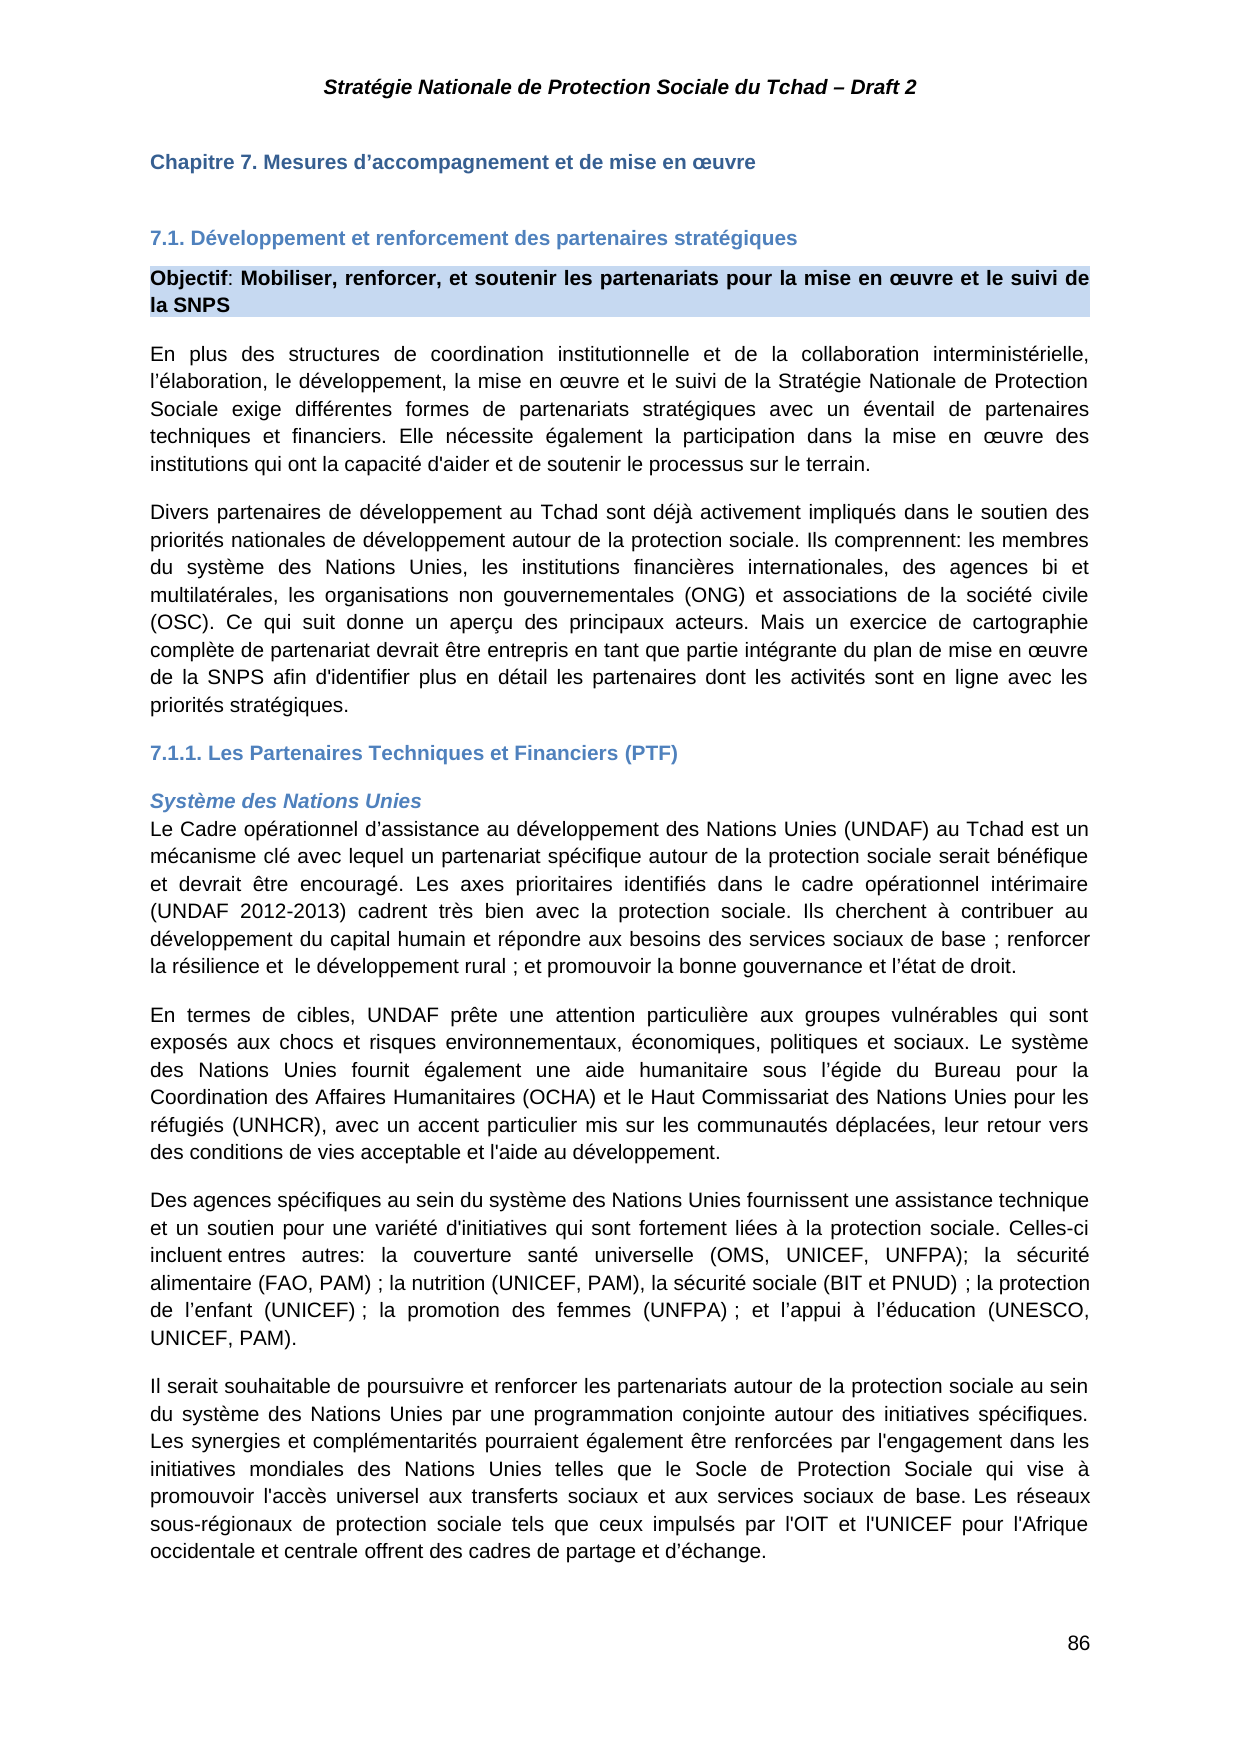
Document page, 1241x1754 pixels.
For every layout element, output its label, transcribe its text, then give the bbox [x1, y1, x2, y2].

subtitle 7.1.1. Les Partenaires Techniques et Financiers (PTF) [150, 741, 1090, 765]
text Le Cadre opérationnel d’assistance au développement des Nations Unies (UNDAF) au Tchad est un mécanisme clé avec lequel un partenariat spécifique autour de la protection sociale serait bénéfique et devrait être encouragé. Les axes prioritaires identifiés dans le cadre opérationnel intérimaire (UNDAF 2012-2013) cadrent très bien avec la protection sociale. Ils cherchent à contribuer au développement du capital humain et répondre aux besoins des services sociaux de base ; renforcer la résilience et le développement rural ; et promouvoir la bonne gouvernance et l’état de droit. [150, 817, 1090, 978]
text En termes de cibles, UNDAF prête une attention particulière aux groupes vulnérables qui sont exposés aux chocs et risques environnementaux, économiques, politiques et sociaux. Le système des Nations Unies fournit également une aide humanitaire sous l’égide du Bureau pour la Coordination des Affaires Humanitaires (OCHA) et le Haut Commissariat des Nations Unies pour les réfugiés (UNHCR), avec un accent particulier mis sur les communautés déplacées, leur retour vers des conditions de vies acceptable et l'aide au développement. [150, 1002, 1090, 1164]
subtitle Chapitre 7. Mesures d’accompagnement et de mise en œuvre [150, 150, 1090, 174]
text Objectif: Mobiliser, renforcer, et soutenir les partenariats pour la mise en œuvre et le suivi de la SNPS [150, 266, 1090, 317]
text Divers partenaires de développement au Tchad sont déjà activement impliqués dans le soutien des priorités nationales de développement autour de la protection sociale. Ils comprennent: les membres du système des Nations Unies, les institutions financières internationales, des agences bi et multilatérales, les organisations non gouvernementales (ONG) et associations de la société civile (OSC). Ce qui suit donne un aperçu des principaux acteurs. Mais un exercice de cartographie complète de partenariat devrait être entrepris en tant que partie intégrante du plan de mise en œuvre de la SNPS afin d'identifier plus en détail les partenaires dont les activités sont en ligne avec les priorités stratégiques. [150, 500, 1090, 716]
text En plus des structures de coordination institutionnelle et de la collaboration interministérielle, l’élaboration, le développement, la mise en œuvre et le suivi de la Stratégie Nationale de Protection Sociale exige différentes formes de partenariats stratégiques avec un éventail de partenaires techniques et financiers. Elle nécessite également la participation dans la mise en œuvre des institutions qui ont la capacité d'aider et de soutenir le processus sur le terrain. [150, 342, 1090, 476]
text Des agences spécifiques au sein du système des Nations Unies fournissent une assistance technique et un soutien pour une variété d'initiatives qui sont fortement liées à la protection sociale. Celles-ci incluent entres autres: la couverture santé universelle (OMS, UNICEF, UNFPA); la sécurité alimentaire (FAO, PAM) ; la nutrition (UNICEF, PAM), la sécurité sociale (BIT et PNUD) ; la protection de l’enfant (UNICEF) ; la promotion des femmes (UNFPA) ; et l’appui à l’éducation (UNESCO, UNICEF, PAM). [150, 1188, 1090, 1350]
subtitle 7.1. Développement et renforcement des partenaires stratégiques [150, 226, 1090, 250]
text Il serait souhaitable de poursuivre et renforcer les partenariats autour de la protection sociale au sein du système des Nations Unies par une programmation conjointe autour des initiatives spécifiques. Les synergies et complémentarités pourraient également être renforcées par l'engagement dans les initiatives mondiales des Nations Unies telles que le Socle de Protection Sociale qui vise à promouvoir l'accès universel aux transferts sociaux et aux services sociaux de base. Les réseaux sous-régionaux de protection sociale tels que ceux impulsés par l'OIT et l'UNICEF pour l'Afrique occidentale et centrale offrent des cadres de partage et d’échange. [150, 1374, 1090, 1563]
subtitle Système des Nations Unies [150, 789, 1090, 813]
